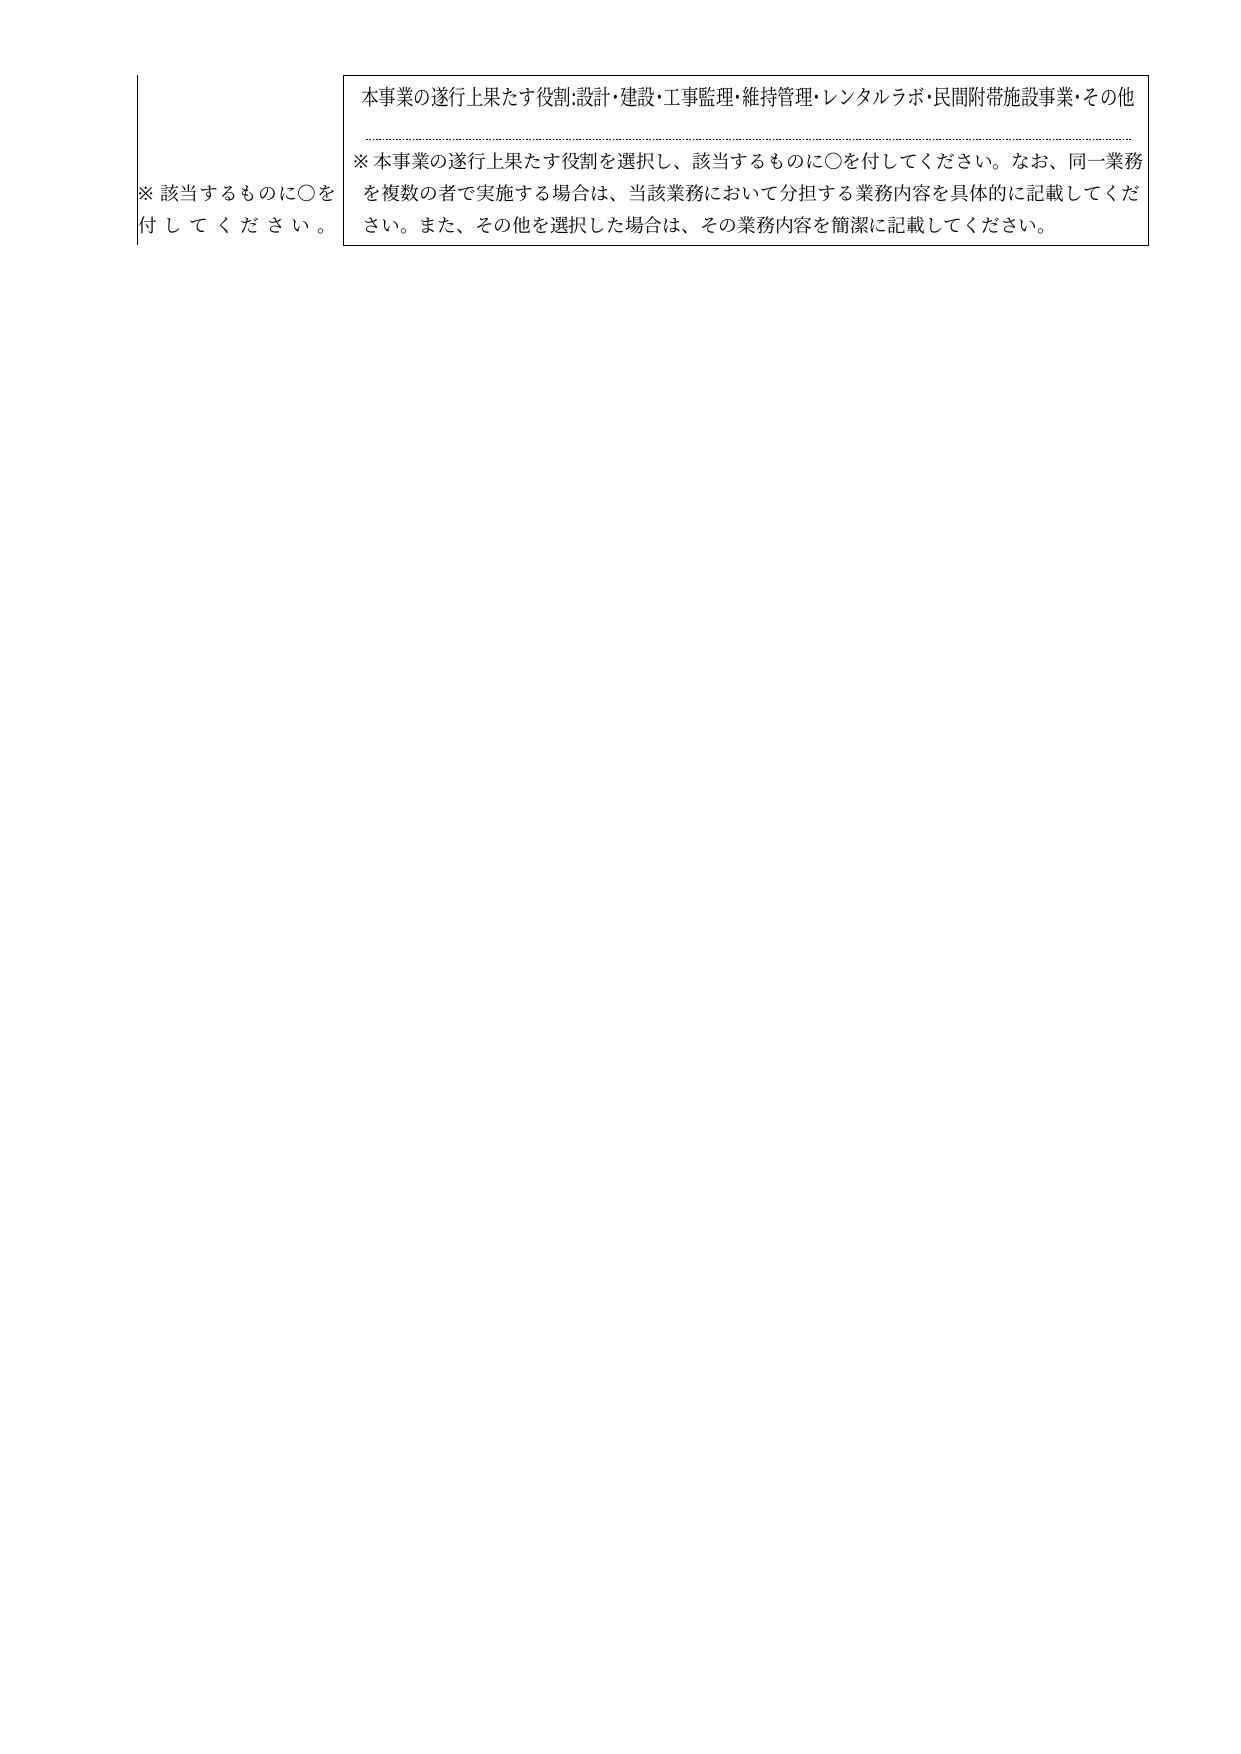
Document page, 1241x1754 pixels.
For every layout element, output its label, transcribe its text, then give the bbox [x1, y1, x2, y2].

table_cell 本事業の遂行上果たす役割:設計･建設･工事監理･維持管理･レンタルラボ･民間附帯施設事業･その他 ※ 本事業の遂行上果たす役割を選択し、該当するものに○を付してください。なお、同一業務を複数の者で実施する場合は、当該業務において分担する業務内容を具体的に記載してください。また、その他を選択した場合は、その業務内容を簡潔に記載してください。 [344, 76, 1148, 245]
